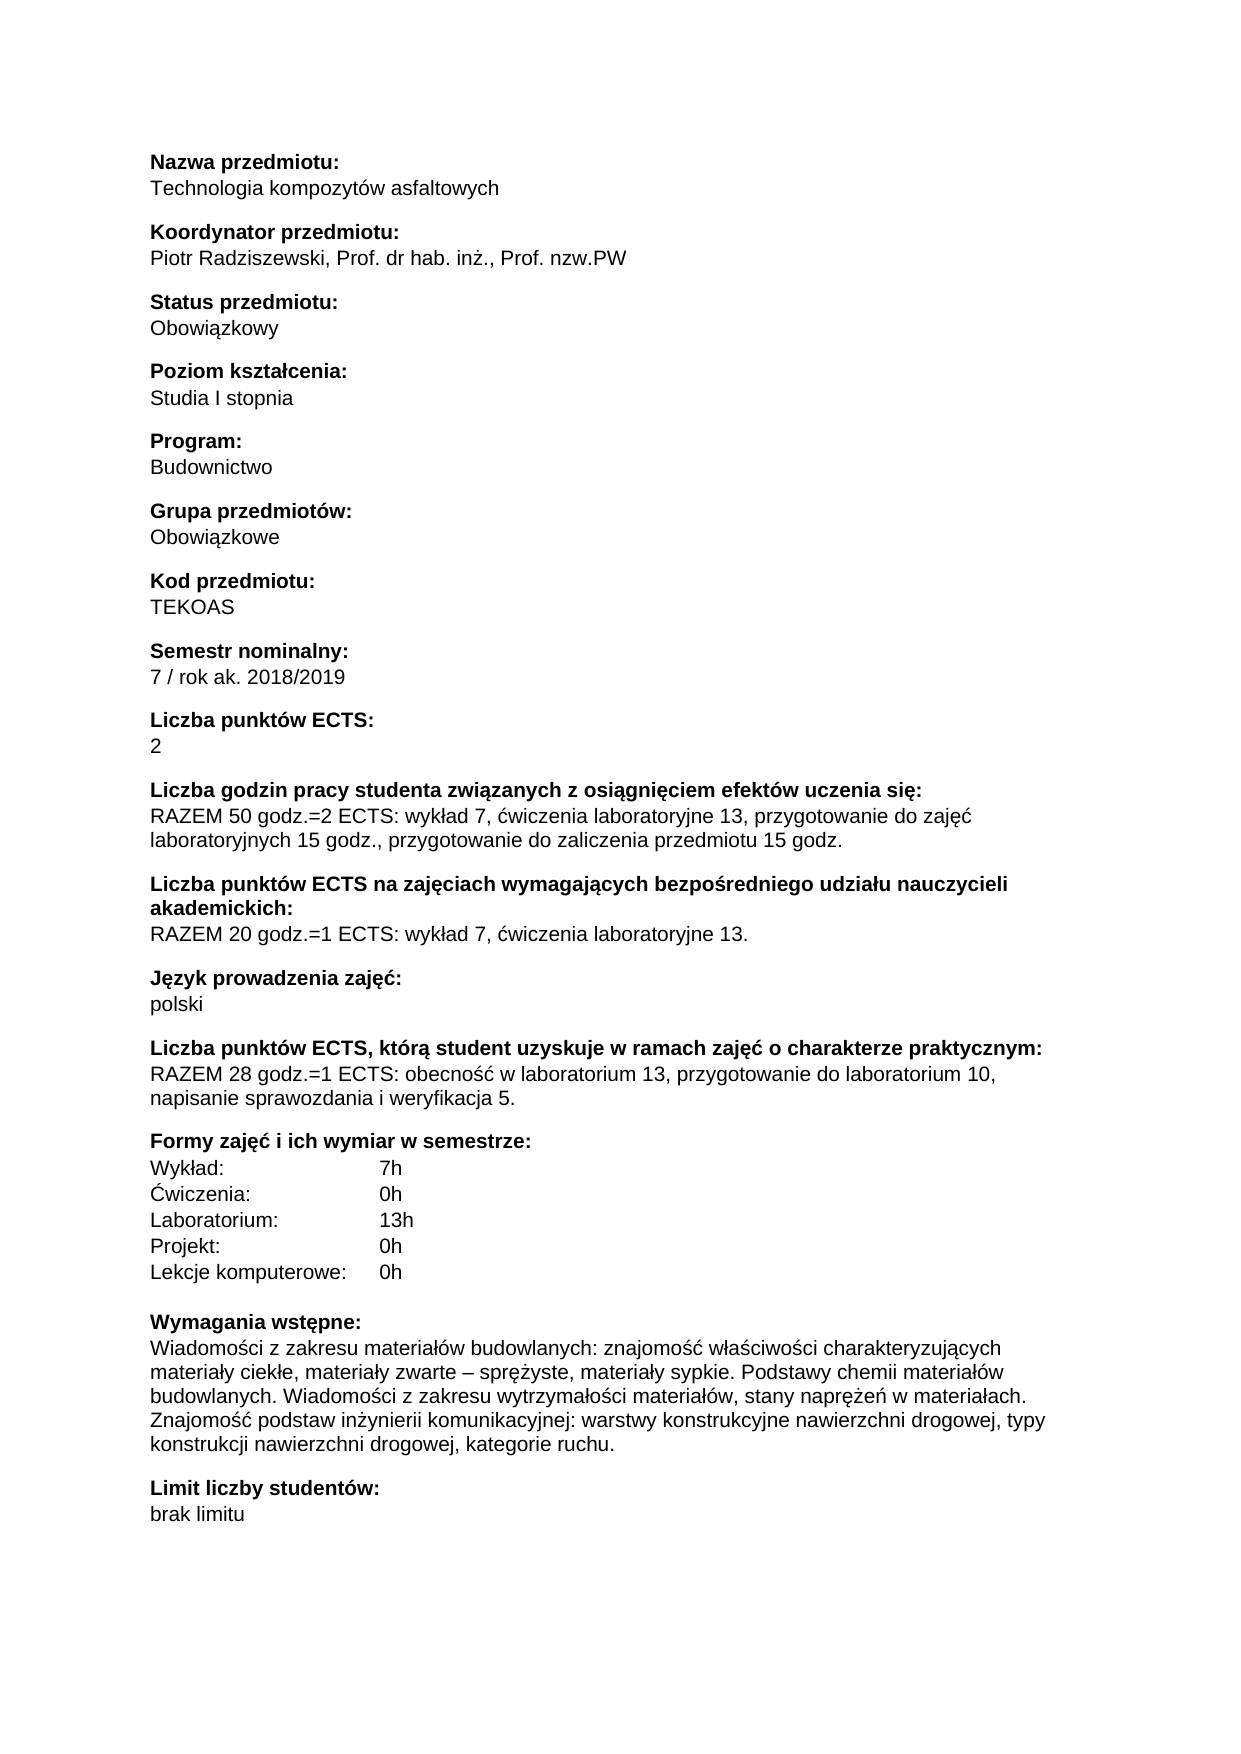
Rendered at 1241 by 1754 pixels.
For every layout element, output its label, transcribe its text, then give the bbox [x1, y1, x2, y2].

table_header 7h [369, 1156, 597, 1180]
table_cell Laboratorium: [140, 1208, 367, 1232]
text Status przedmiotu: [150, 289, 1090, 313]
text Budownictwo [150, 455, 1090, 479]
table_cell Ćwiczenia: [140, 1182, 367, 1206]
table_cell 13h [369, 1206, 597, 1232]
text Limit liczby studentów: [150, 1476, 1090, 1499]
text Język prowadzenia zajęć: [150, 966, 1090, 989]
text Liczba punktów ECTS: [150, 708, 1090, 732]
text Kod przedmiotu: [150, 569, 1090, 593]
table_header Wykład: [140, 1156, 367, 1180]
text Obowiązkowy [150, 316, 1090, 339]
text Koordynator przedmiotu: [150, 220, 1090, 244]
text Piotr Radziszewski, Prof. dr hab. inż., Prof. nzw.PW [150, 246, 1090, 270]
table_cell Projekt: [140, 1234, 367, 1258]
table_cell 0h [369, 1180, 597, 1206]
text Program: [150, 429, 1090, 453]
table_cell 0h [369, 1258, 597, 1284]
table_cell Lekcje komputerowe: [140, 1260, 367, 1284]
table_cell 0h [369, 1232, 597, 1258]
text Poziom kształcenia: [150, 359, 1090, 383]
text brak limitu [150, 1502, 1090, 1526]
text Studia I stopnia [150, 385, 1090, 409]
text Formy zajęć i ich wymiar w semestrze: [150, 1129, 1090, 1153]
text TEKOAS [150, 595, 1090, 619]
text Technologia kompozytów asfaltowych [150, 176, 1090, 200]
text Semestr nominalny: [150, 638, 1090, 662]
text Wiadomości z zakresu materiałów budowlanych: znajomość właściwości charakteryzujących materiały ciekłe, materiały zwarte – sprężyste, materiały sypkie. Podstawy chemii materiałów budowlanych. Wiadomości z zakresu wytrzymałości materiałów, stany naprężeń w materiałach. Znajomość podstaw inżynierii komunikacyjnej: warstwy konstrukcyjne nawierzchni drogowej, typy konstrukcji nawierzchni drogowej, kategorie ruchu. [150, 1336, 1090, 1456]
text Wymagania wstępne: [150, 1310, 1090, 1334]
text RAZEM 50 godz.=2 ECTS: wykład 7, ćwiczenia laboratoryjne 13, przygotowanie do zajęć laboratoryjnych 15 godz., przygotowanie do zaliczenia przedmiotu 15 godz. [150, 804, 1090, 852]
text RAZEM 20 godz.=1 ECTS: wykład 7, ćwiczenia laboratoryjne 13. [150, 922, 1090, 946]
text polski [150, 992, 1090, 1016]
text Grupa przedmiotów: [150, 499, 1090, 523]
text 2 [150, 734, 1090, 758]
text 7 / rok ak. 2018/2019 [150, 664, 1090, 688]
text Obowiązkowe [150, 525, 1090, 549]
text Liczba punktów ECTS, którą student uzyskuje w ramach zajęć o charakterze praktycznym: [150, 1035, 1090, 1059]
text Liczba punktów ECTS na zajęciach wymagających bezpośredniego udziału nauczycieli akademickich: [150, 872, 1090, 920]
text Liczba godzin pracy studenta związanych z osiągnięciem efektów uczenia się: [150, 778, 1090, 802]
text Nazwa przedmiotu: [150, 150, 1090, 174]
text RAZEM 28 godz.=1 ECTS: obecność w laboratorium 13, przygotowanie do laboratorium 10, napisanie sprawozdania i weryfikacja 5. [150, 1061, 1090, 1109]
